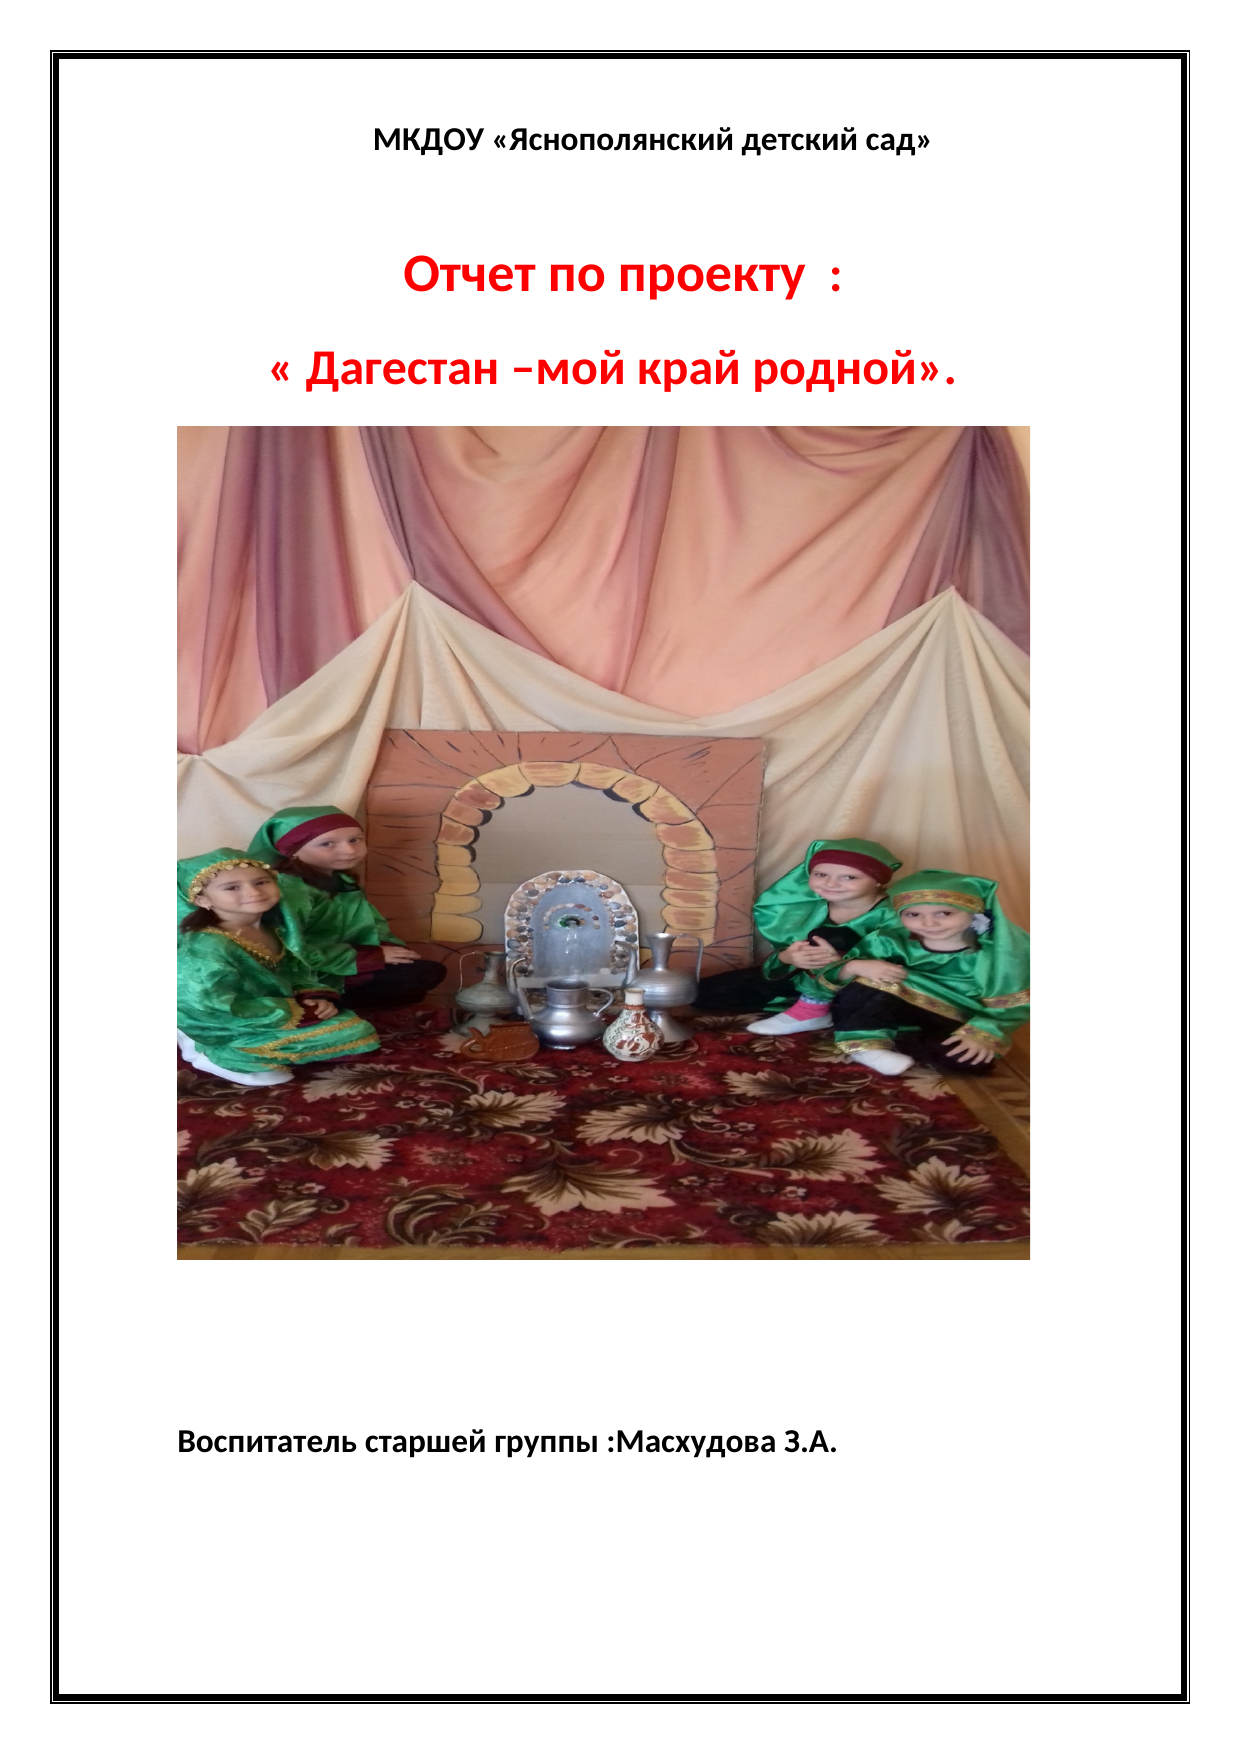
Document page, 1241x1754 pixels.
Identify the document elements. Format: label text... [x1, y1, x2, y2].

text Воспитатель старшей группы :Масхудова З.А. [177, 1419, 1152, 1460]
text МКДОУ «Яснополянский детский сад» [177, 118, 1152, 159]
text « Дагестан –мой край родной». [177, 336, 1152, 397]
picture [177, 426, 1031, 1260]
text Отчет по проекту : [177, 239, 1152, 305]
